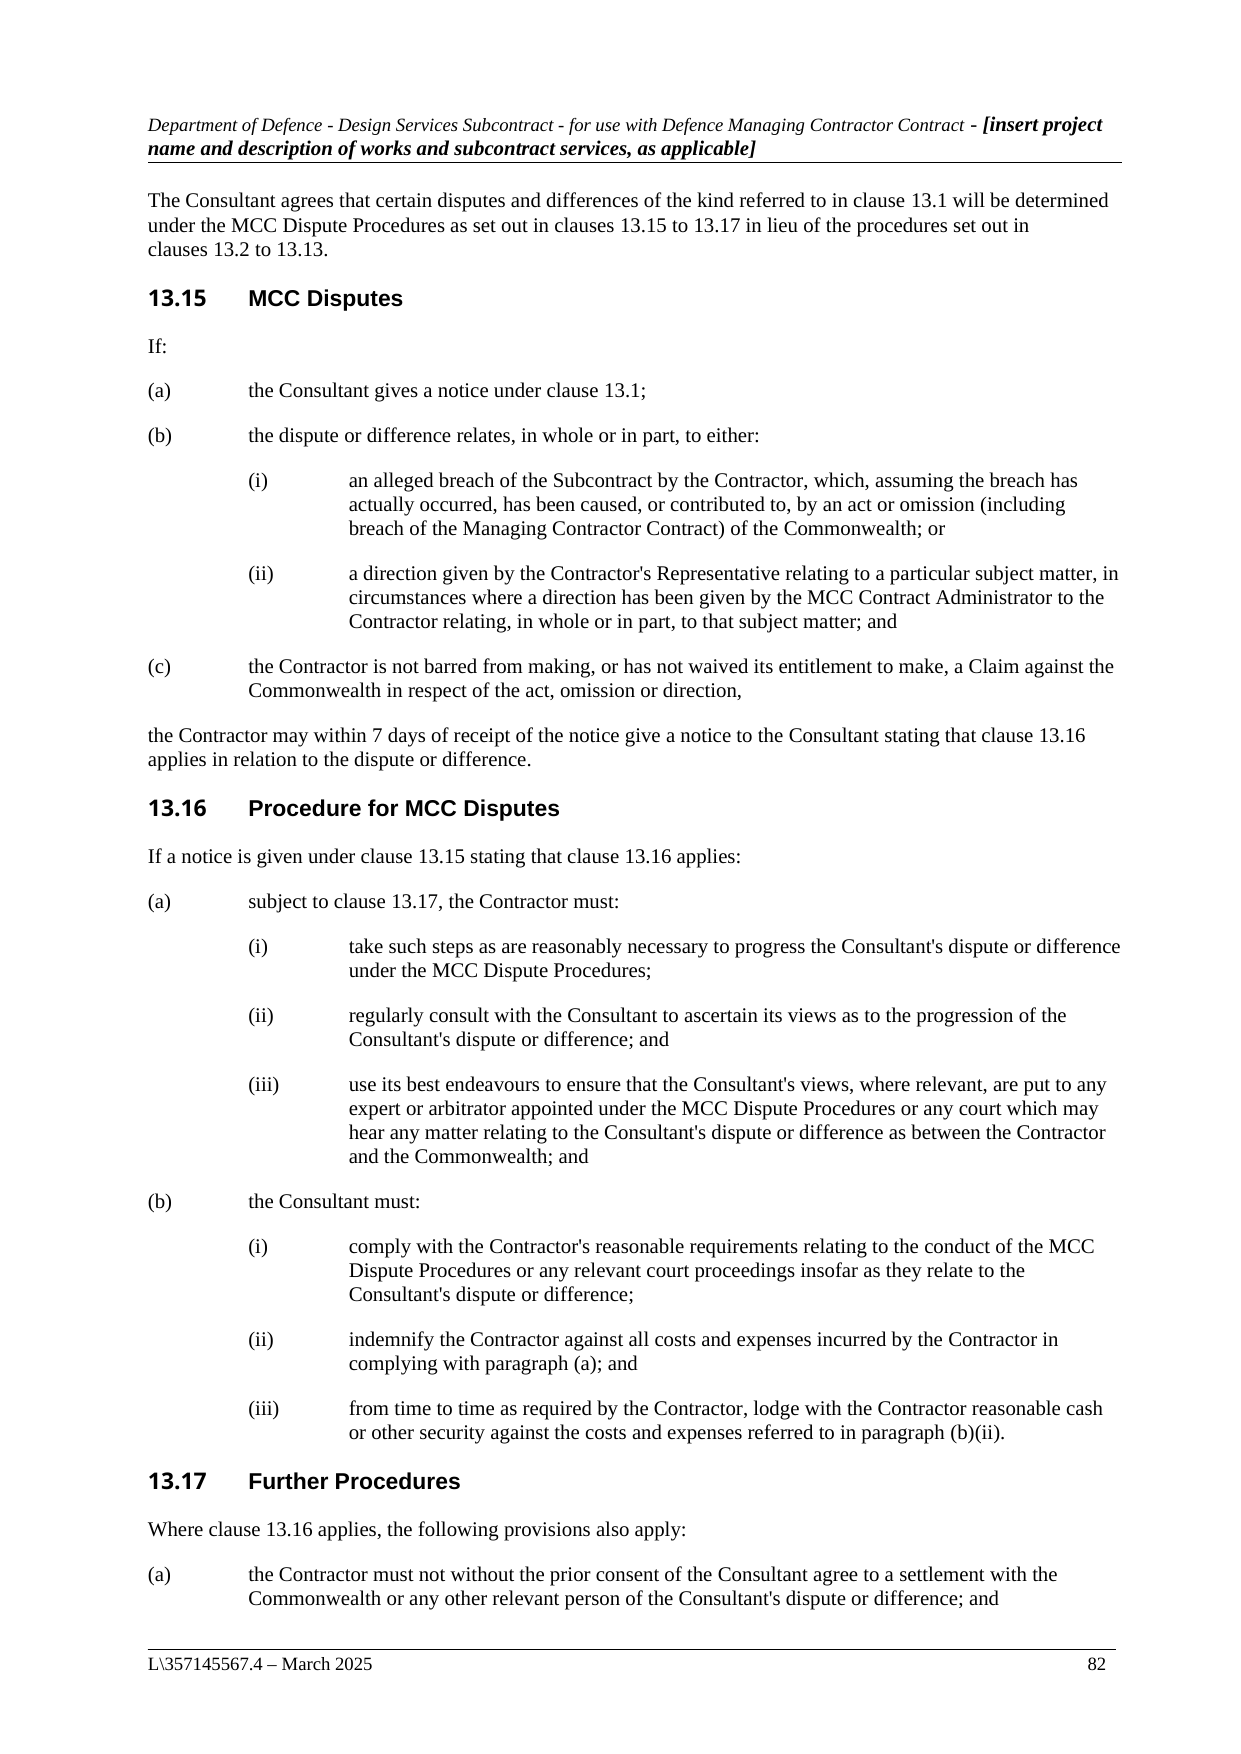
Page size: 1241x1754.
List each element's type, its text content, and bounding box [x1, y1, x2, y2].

subtitle the Contractor is not barred from making, or has not waived its entitlement to make, a Claim against the Commonwealth in respect of the act, omission or direction, [148, 654, 1122, 702]
subtitle from time to time as required by the Contractor, lodge with the Contractor reasonable cash or other security against the costs and expenses referred to in paragraph (b)(ii). [248, 1396, 1122, 1444]
subtitle the Contractor must not without the prior consent of the Consultant agree to a settlement with the Commonwealth or any other relevant person of the Consultant's dispute or difference; and [148, 1562, 1122, 1610]
subtitle MCC Disputes [148, 281, 1122, 313]
text the Contractor may within 7 days of receipt of the notice give a notice to the Consultant stating that clause 13.16 applies in relation to the dispute or difference. [148, 723, 1122, 771]
subtitle an alleged breach of the Subcontract by the Contractor, which, assuming the breach has actually occurred, has been caused, or contributed to, by an act or omission (including breach of the Managing Contractor Contract) of the Commonwealth; or [248, 468, 1122, 540]
subtitle the dispute or difference relates, in whole or in part, to either: [148, 423, 1122, 447]
subtitle subject to clause 13.17, the Contractor must: [148, 889, 1122, 913]
subtitle a direction given by the Contractor's Representative relating to a particular subject matter, in circumstances where a direction has been given by the MCC Contract Administrator to the Contractor relating, in whole or in part, to that subject matter; and [248, 561, 1122, 633]
text Where clause 13.16 applies, the following provisions also apply: [148, 1517, 1122, 1541]
subtitle indemnify the Contractor against all costs and expenses incurred by the Contractor in complying with paragraph (a); and [248, 1327, 1122, 1375]
subtitle Procedure for MCC Disputes [148, 792, 1122, 823]
text If: [148, 333, 1122, 358]
subtitle use its best endeavours to ensure that the Consultant's views, where relevant, are put to any expert or arbitrator appointed under the MCC Dispute Procedures or any court which may hear any matter relating to the Consultant's dispute or difference as between the Contractor and the Commonwealth; and [248, 1072, 1122, 1168]
subtitle the Consultant must: [148, 1189, 1122, 1213]
subtitle the Consultant gives a notice under clause 13.1; [148, 378, 1122, 402]
subtitle regularly consult with the Consultant to ascertain its views as to the progression of the Consultant's dispute or difference; and [248, 1003, 1122, 1051]
text If a notice is given under clause 13.15 stating that clause 13.16 applies: [148, 844, 1122, 868]
subtitle comply with the Contractor's reasonable requirements relating to the conduct of the MCC Dispute Procedures or any relevant court proceedings insofar as they relate to the Consultant's dispute or difference; [248, 1234, 1122, 1306]
text The Consultant agrees that certain disputes and differences of the kind referred to in clause 13.1 will be determined under the MCC Dispute Procedures as set out in clauses 13.15 to 13.17 in lieu of the procedures set out in clauses 13.2 to 13.13. [148, 188, 1122, 261]
subtitle Further Procedures [148, 1465, 1122, 1496]
subtitle take such steps as are reasonably necessary to progress the Consultant's dispute or difference under the MCC Dispute Procedures; [248, 934, 1122, 982]
